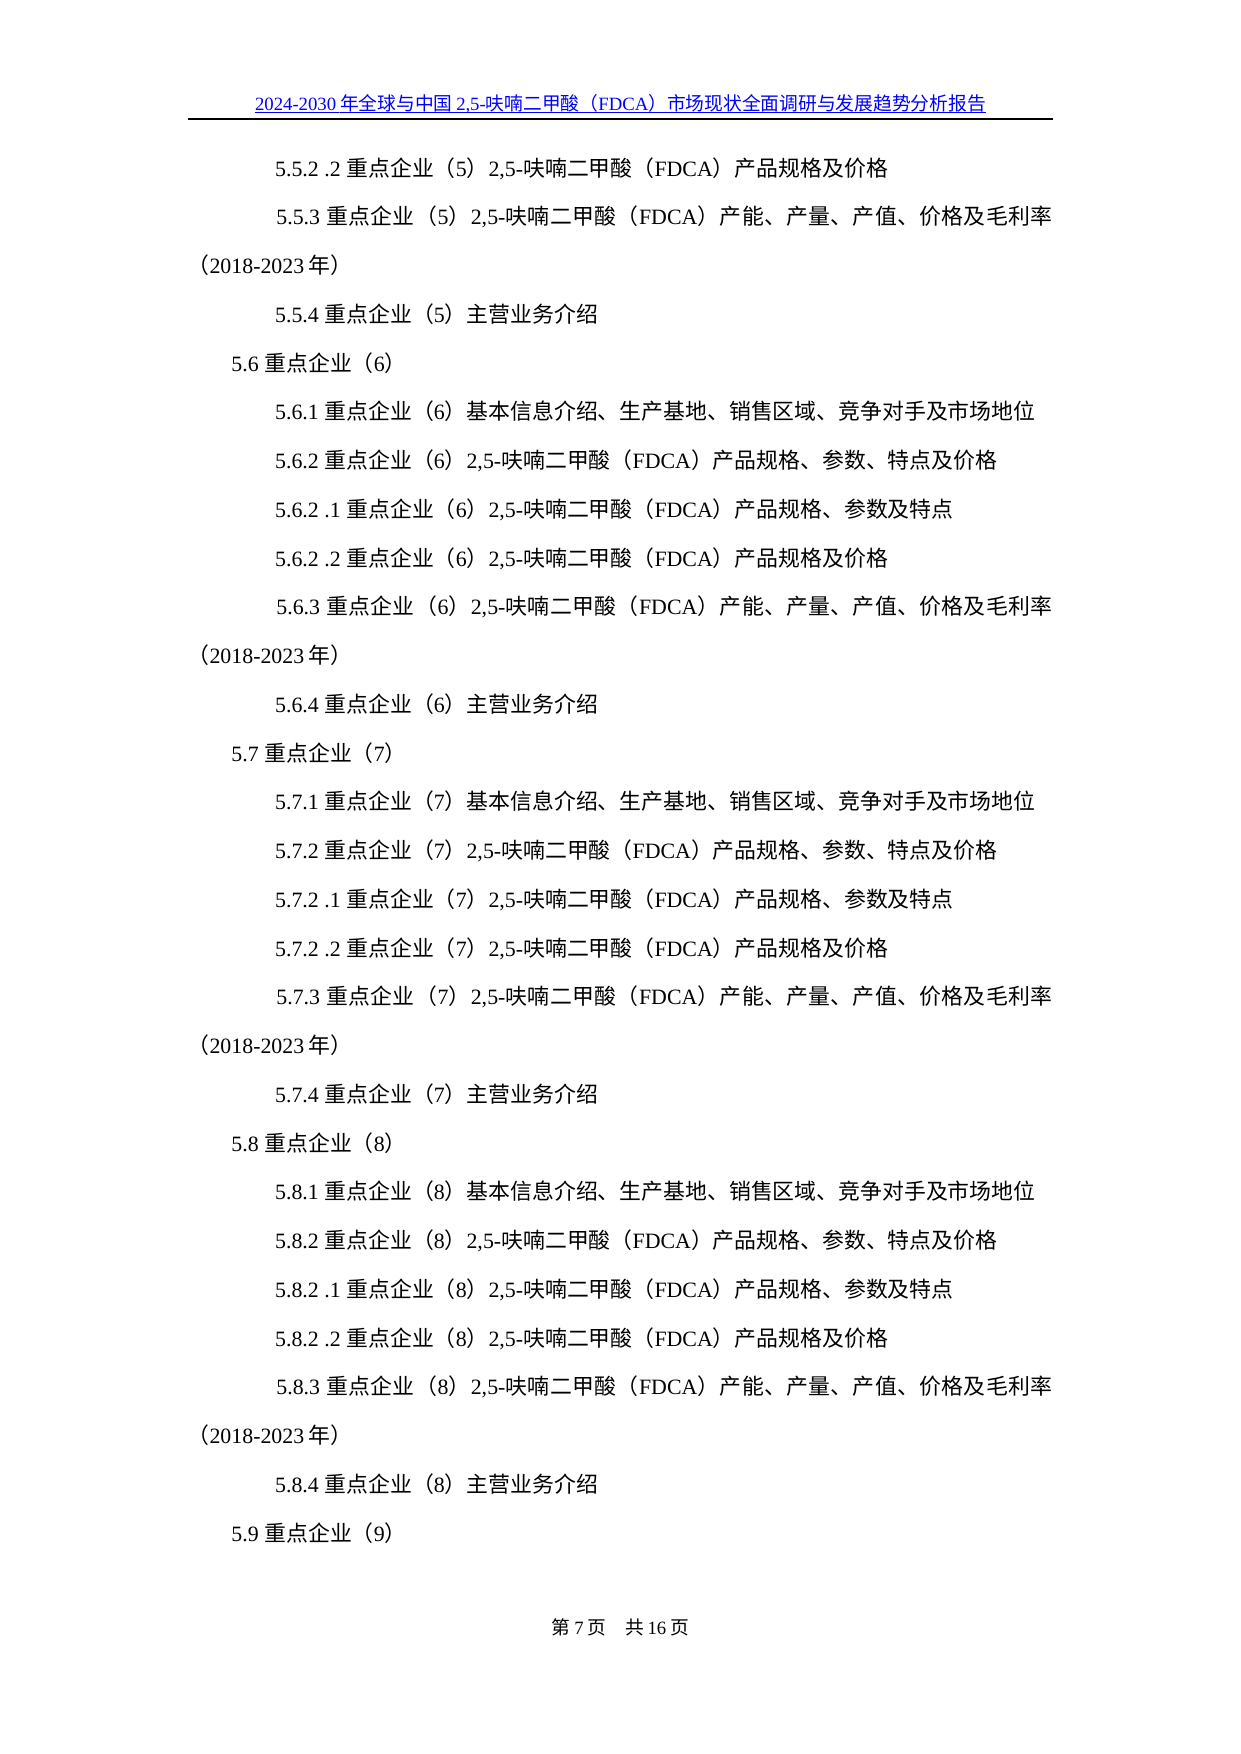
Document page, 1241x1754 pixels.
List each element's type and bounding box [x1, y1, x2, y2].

text [187, 150, 1053, 1548]
